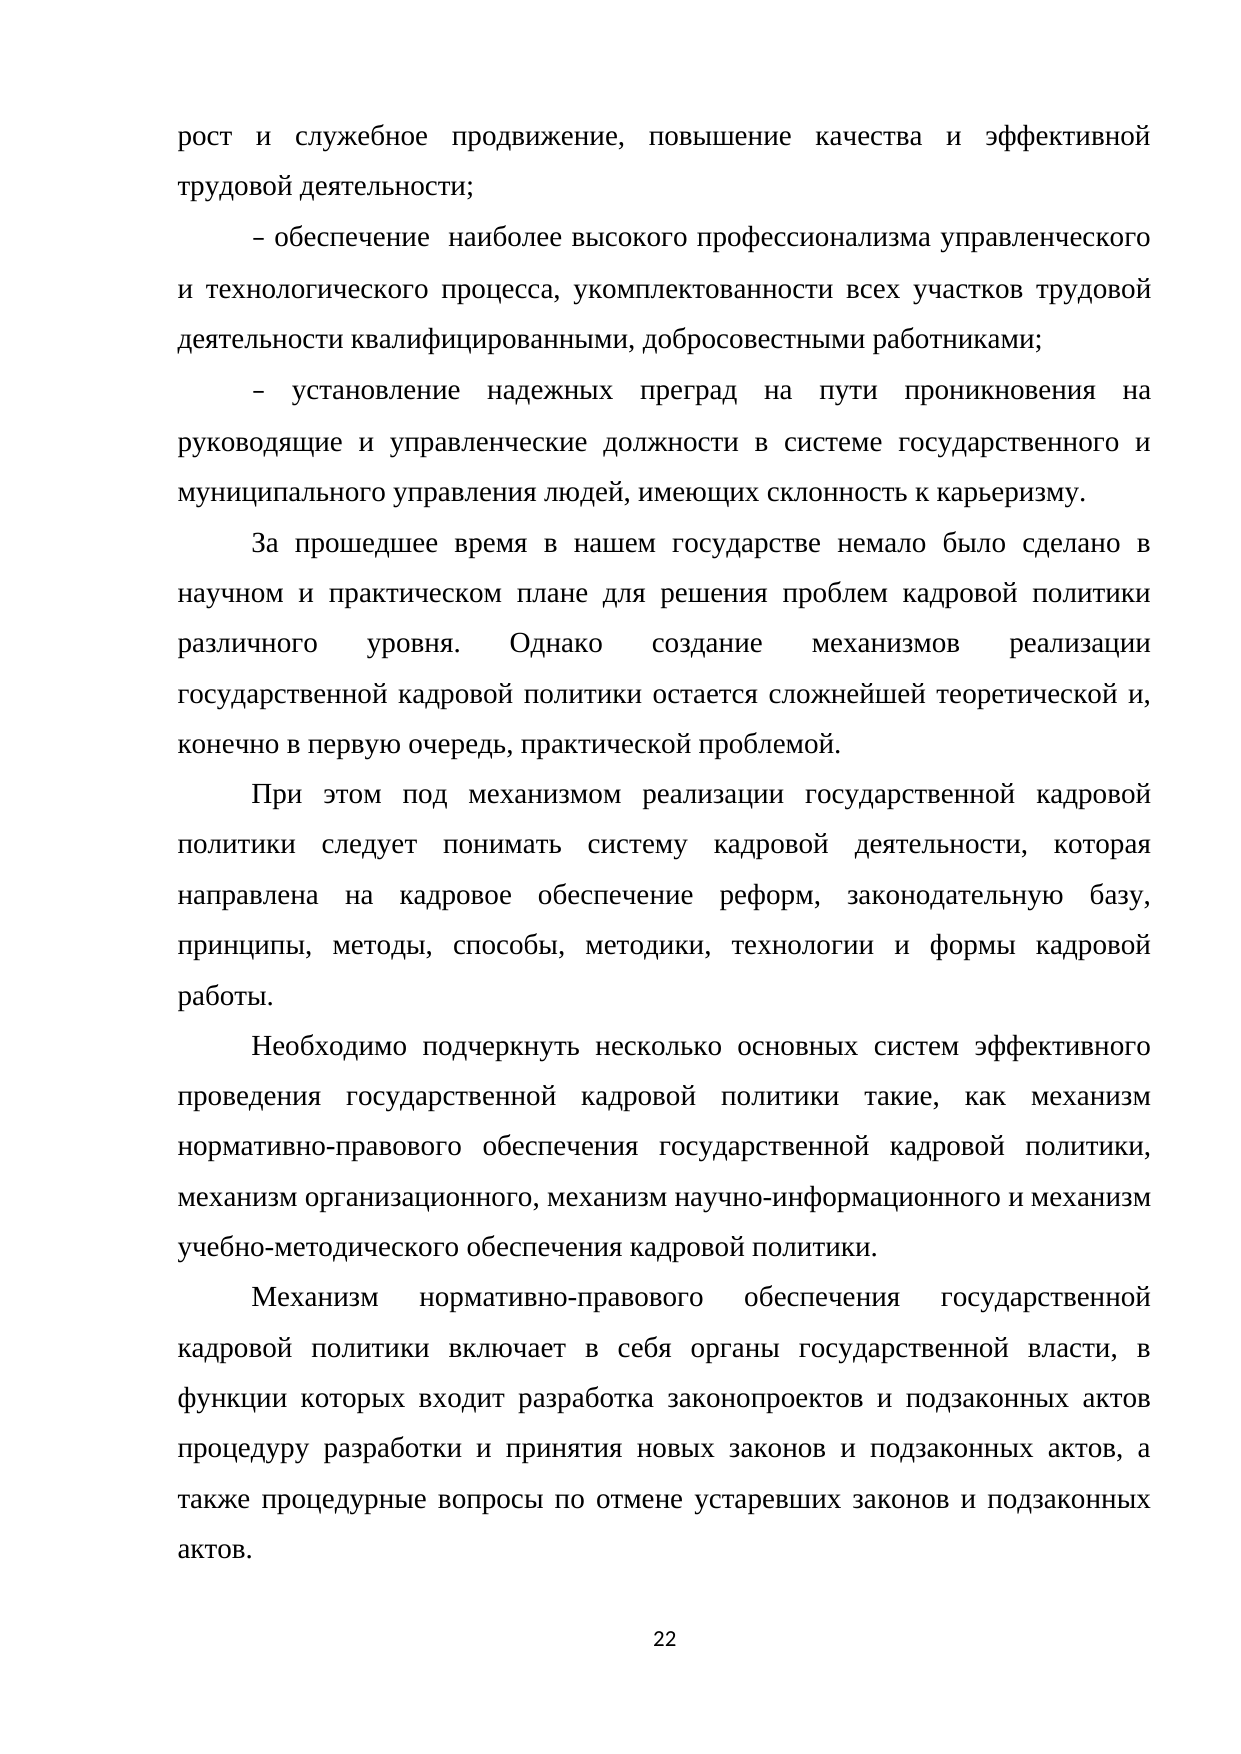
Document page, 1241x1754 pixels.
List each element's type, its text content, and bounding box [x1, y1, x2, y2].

text За прошедшее время в нашем государстве немало было сделано в научном и практическом плане для решения проблем кадровой политики различного уровня. Однако создание механизмов реализации государственной кадровой политики остается сложнейшей теоретической и, конечно в первую очередь, практической проблемой. [177, 525, 1152, 759]
text Механизм нормативно-правового обеспечения государственной кадровой политики включает в себя органы государственной власти, в функции которых входит разработка законопроектов и подзаконных актов процедуру разработки и принятия новых законов и подзаконных актов, а также процедурные вопросы по отмене устаревших законов и подзаконных актов. [177, 1279, 1152, 1564]
text – обеспечение наиболее высокого профессионализма управленческого и технологического процесса, укомплектованности всех участков трудовой деятельности квалифицированными, добросовестными работниками; [177, 219, 1152, 355]
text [177, 118, 1152, 202]
text Необходимо подчеркнуть несколько основных систем эффективного проведения государственной кадровой политики такие, как механизм нормативно-правового обеспечения государственной кадровой политики, механизм организационного, механизм научно-информационного и механизм учебно-методического обеспечения кадровой политики. [177, 1028, 1152, 1263]
text – установление надежных преград на пути проникновения на руководящие и управленческие должности в системе государственного и муниципального управления людей, имеющих склонность к карьеризму. [177, 372, 1152, 508]
text При этом под механизмом реализации государственной кадровой политики следует понимать систему кадровой деятельности, которая направлена на кадровое обеспечение реформ, законодательную базу, принципы, методы, способы, методики, технологии и формы кадровой работы. [177, 776, 1152, 1011]
